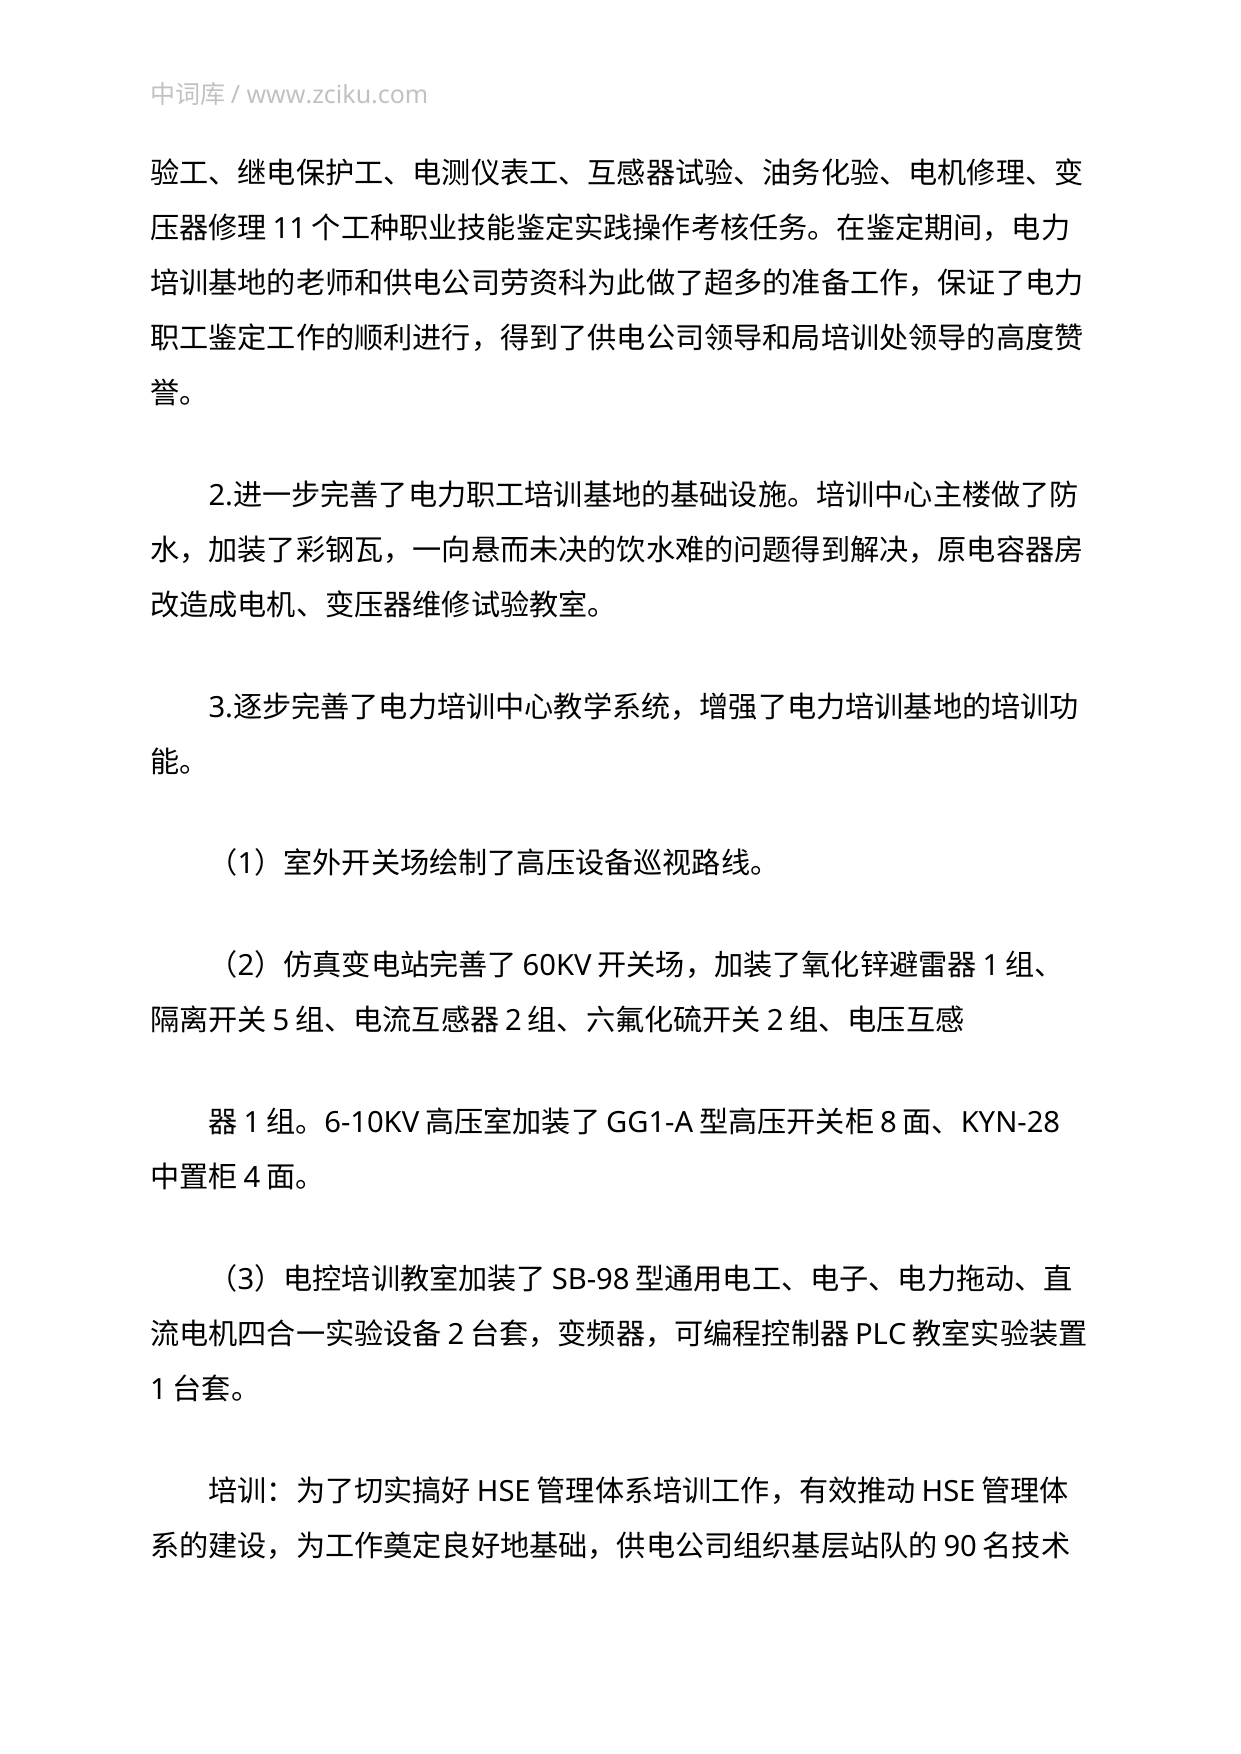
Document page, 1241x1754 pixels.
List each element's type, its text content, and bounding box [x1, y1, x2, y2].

text （1）室外开关场绘制了高压设备巡视路线。 [150, 840, 1090, 882]
text （2）仿真变电站完善了60KV开关场，加装了氧化锌避雷器1组、隔离开关5组、电流互感器2组、六氟化硫开关2组、电压互感 [150, 942, 1090, 1039]
text 3.逐步完善了电力培训中心教学系统，增强了电力培训基地的培训功能。 [150, 683, 1090, 780]
text （3）电控培训教室加装了SB-98型通用电工、电子、电力拖动、直流电机四合一实验设备2台套，变频器，可编程控制器PLC教室实验装置1台套。 [150, 1256, 1090, 1408]
text 器1组。6-10KV高压室加装了GG1-A型高压开关柜8面、KYN-28中置柜4面。 [150, 1099, 1090, 1196]
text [150, 1468, 1090, 1565]
text 2.进一步完善了电力职工培训基地的基础设施。培训中心主楼做了防水，加装了彩钢瓦，一向悬而未决的饮水难的问题得到解决，原电容器房改造成电机、变压器维修试验教室。 [150, 471, 1090, 624]
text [150, 150, 1090, 412]
